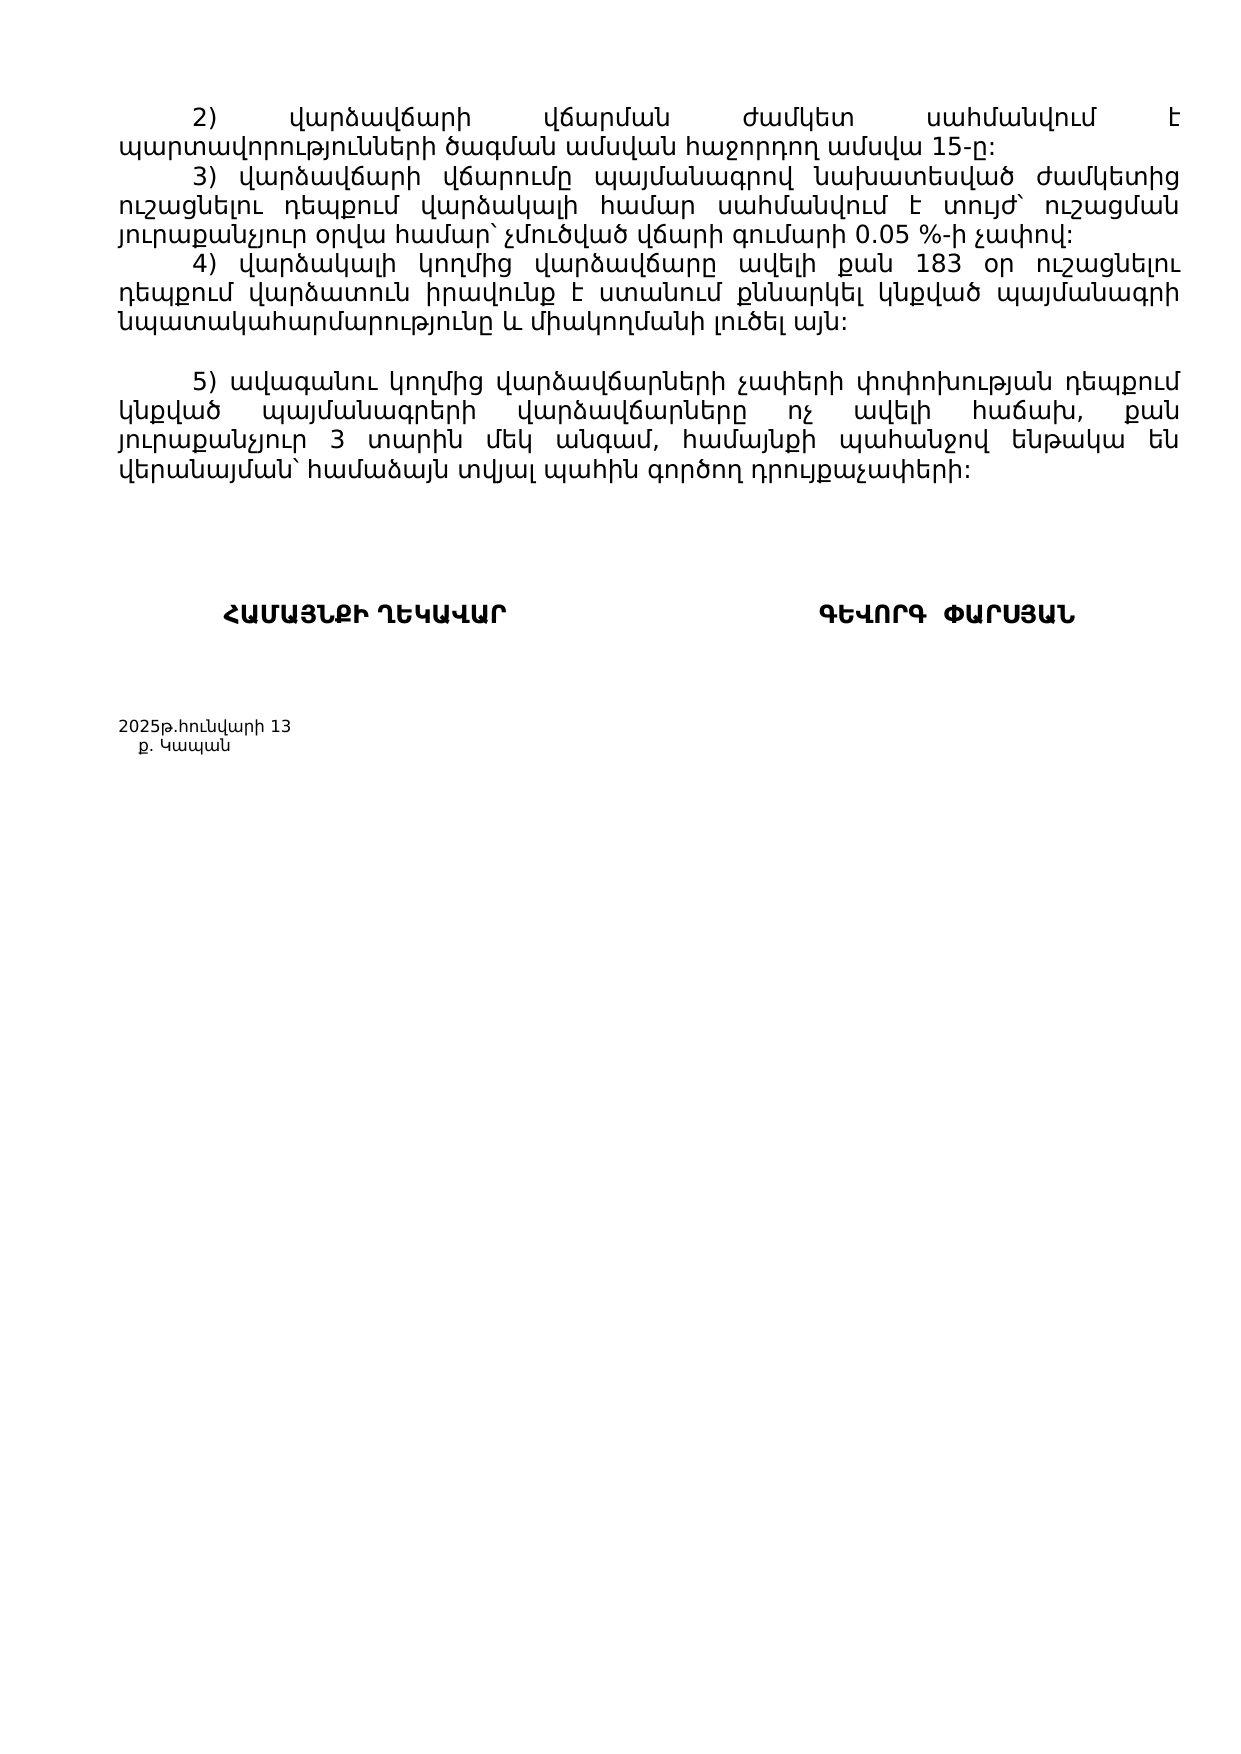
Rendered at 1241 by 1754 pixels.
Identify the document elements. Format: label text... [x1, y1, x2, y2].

text 4) վարձակալի կողմից վարձավճարը ավելի քան 183 օր ուշացնելու դեպքում վարձատուն իրավունք է ստանում քննարկել կնքված պայմանագրի նպատակահարմարությունը և միակողմանի լուծել այն: [118, 249, 1181, 337]
text 5) ավագանու կողմից վարձավճարների չափերի փոփոխության դեպքում կնքված պայմանագրերի վարձավճարները ոչ ավելի հաճախ, քան յուրաքանչյուր 3 տարին մեկ անգամ, համայնքի պահանջով ենթակա են վերանայման՝ համաձայն տվյալ պահին գործող դրույքաչափերի: [118, 367, 1181, 484]
text 2025թ.հունվարի 13 ք. Կապան [118, 716, 1181, 756]
text 3) վարձավճարի վճարումը պայմանագրով նախատեսված ժամկետից ուշացնելու դեպքում վարձակալի համար սահմանվում է տույժ՝ ուշացման յուրաքանչյուր օրվա համար՝ չմուծված վճարի գումարի 0.05 %-ի չափով: [118, 162, 1181, 249]
text ՀԱՄԱՅՆՔԻ ՂԵԿԱՎԱՐ ԳԵՎՈՐԳ ՓԱՐՍՅԱՆ [118, 601, 1181, 630]
text 2) վարձավճարի վճարման ժամկետ սահմանվում է պարտավորությունների ծագման ամսվան հաջորդող ամսվա 15-ը: [118, 103, 1181, 162]
